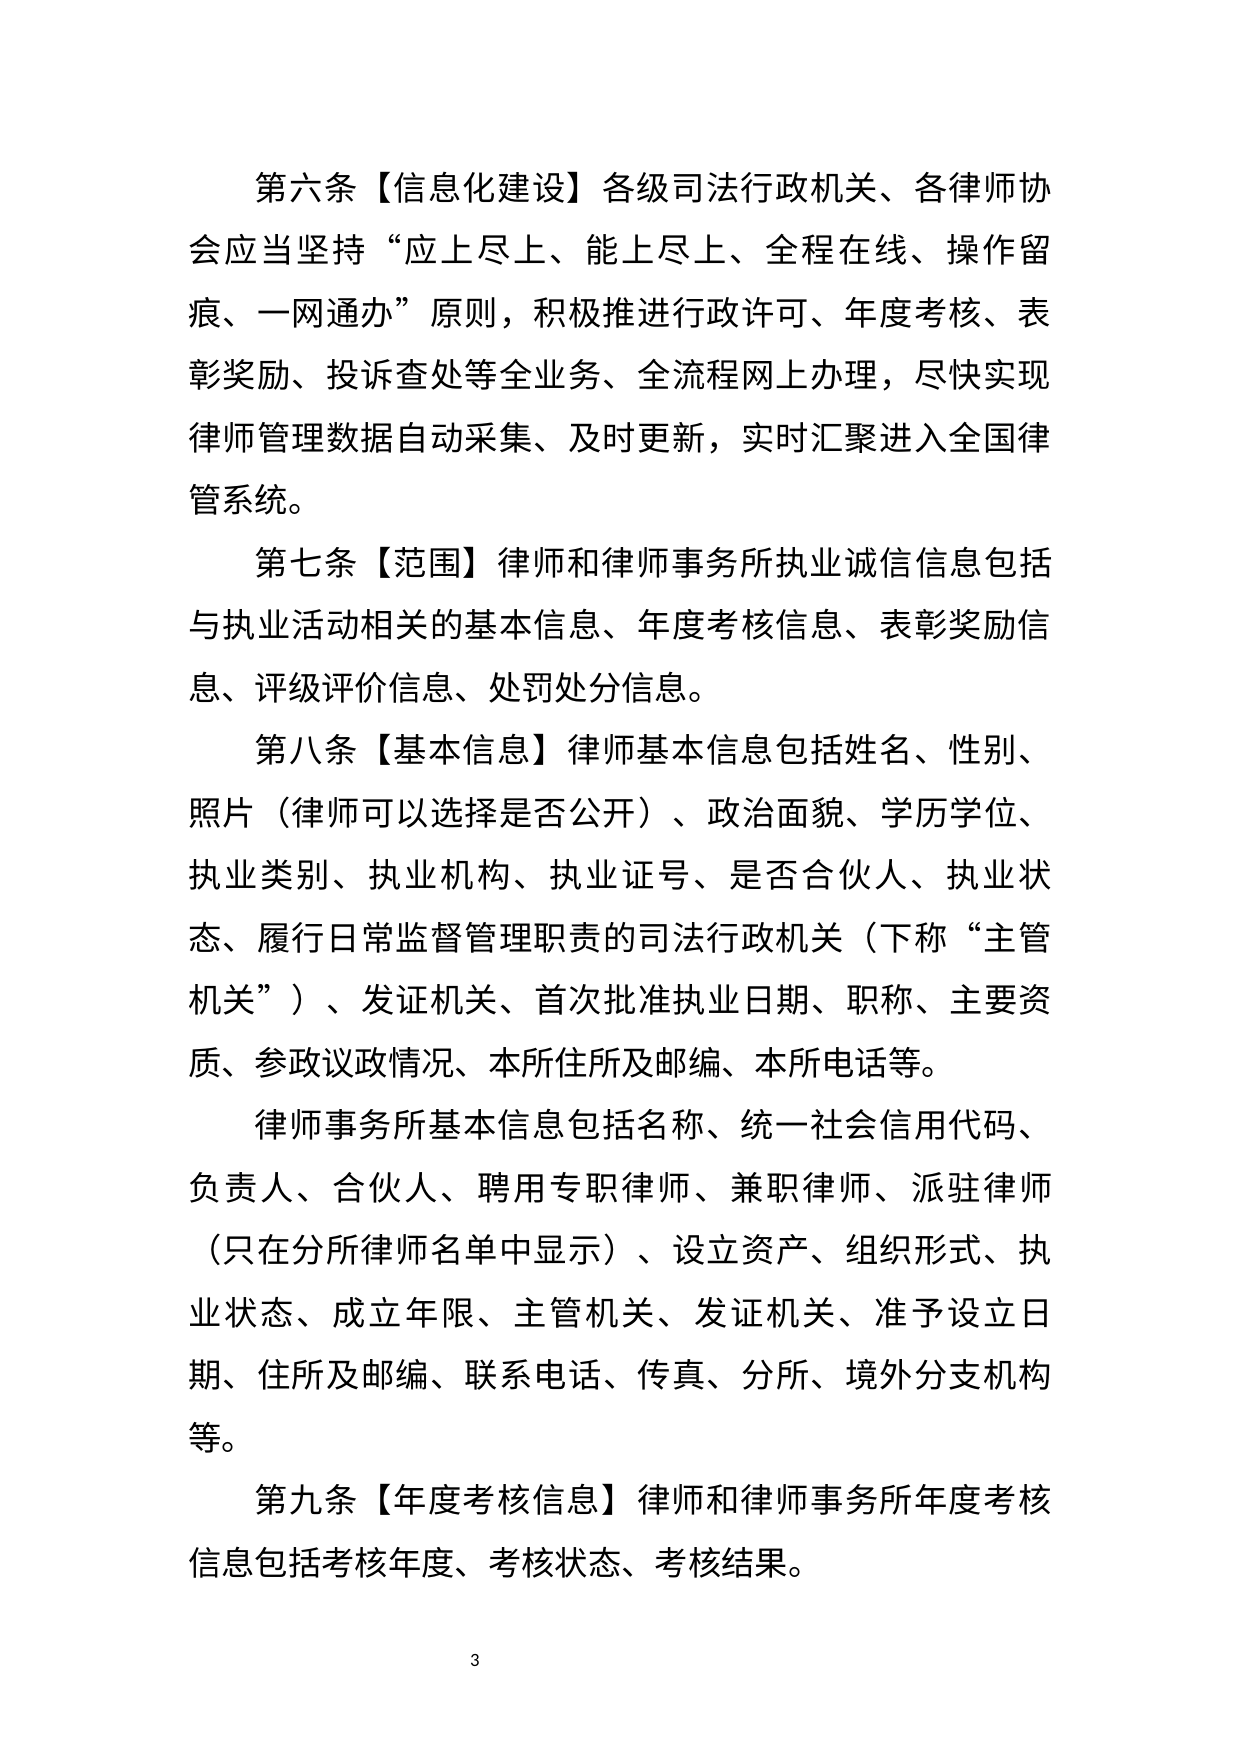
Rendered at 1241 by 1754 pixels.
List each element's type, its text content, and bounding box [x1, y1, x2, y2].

list 律师事务所基本信息包括名称、统一社会信用代码、负责人、合伙人、聘用专职律师、兼职律师、派驻律师（只在分所律师名单中显示）、设立资产、组织形式、执业状态、成立年限、主管机关、发证机关、准予设立日期、住所及邮编、联系电话、传真、分所、境外分支机构等。 [188, 1087, 1052, 1462]
list 第六条【信息化建设】各级司法行政机关、各律师协会应当坚持“应上尽上、能上尽上、全程在线、操作留痕、一网通办”原则，积极推进行政许可、年度考核、表彰奖励、投诉查处等全业务、全流程网上办理，尽快实现律师管理数据自动采集、及时更新，实时汇聚进入全国律管系统。 [188, 150, 1052, 525]
list 第八条【基本信息】律师基本信息包括姓名、性别、照片（律师可以选择是否公开）、政治面貌、学历学位、执业类别、执业机构、执业证号、是否合伙人、执业状态、履行日常监督管理职责的司法行政机关（下称“主管机关”）、发证机关、首次批准执业日期、职称、主要资质、参政议政情况、本所住所及邮编、本所电话等。 [188, 712, 1052, 1087]
list 第七条【范围】律师和律师事务所执业诚信信息包括与执业活动相关的基本信息、年度考核信息、表彰奖励信息、评级评价信息、处罚处分信息。 [188, 525, 1052, 712]
list 第九条【年度考核信息】律师和律师事务所年度考核信息包括考核年度、考核状态、考核结果。 [188, 1462, 1052, 1587]
